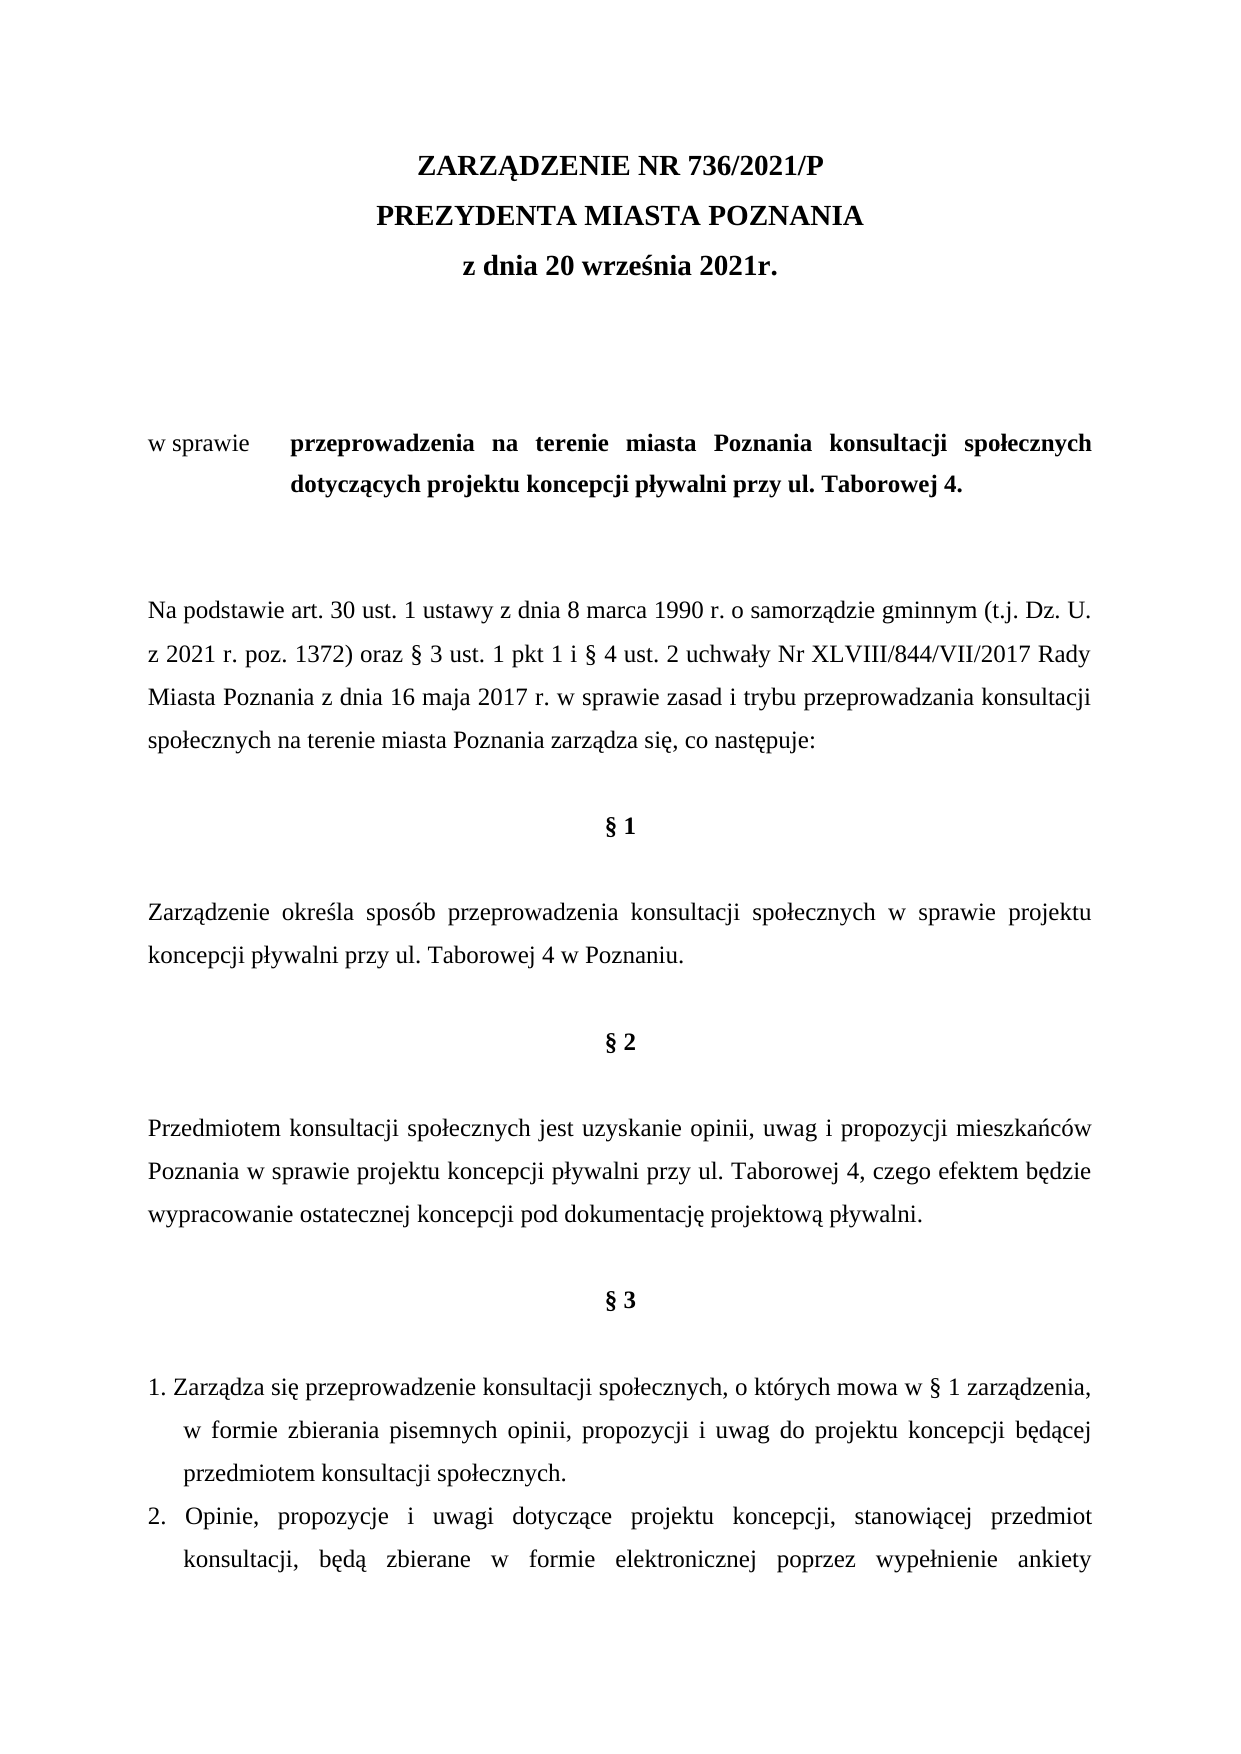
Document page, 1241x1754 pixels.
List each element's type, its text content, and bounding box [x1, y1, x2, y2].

text Zarządzenie określa sposób przeprowadzenia konsultacji społecznych w sprawie projektu koncepcji pływalni przy ul. Taborowej 4 w Poznaniu. [148, 897, 1093, 969]
text Przedmiotem konsultacji społecznych jest uzyskanie opinii, uwag i propozycji mieszkańców Poznania w sprawie projektu koncepcji pływalni przy ul. Taborowej 4, czego efektem będzie wypracowanie ostatecznej koncepcji pod dokumentację projektową pływalni. [148, 1113, 1093, 1228]
text § 1 [148, 811, 1093, 840]
subtitle ZARZĄDZENIE NR [148, 148, 1093, 181]
text § 2 [148, 1027, 1093, 1056]
subtitle PREZYDENTA MIASTA POZNANIA [148, 198, 1093, 231]
table_header w sprawie [136, 428, 279, 509]
text Na podstawie art. 30 ust. 1 ustawy z dnia 8 marca 1990 r. o samorządzie gminnym (t.j. Dz. U. z 2021 r. poz. 1372) oraz § 3 ust. 1 pkt 1 i § 4 ust. 2 uchwały Nr XLVIII/844/VII/2017 Rady Miasta Poznania z dnia 16 maja 2017 r. w sprawie zasad i trybu przeprowadzania konsultacji społecznych na terenie miasta Poznania zarządza się, co następuje: [148, 596, 1093, 754]
table_header przeprowadzenia na terenie miasta Poznania konsultacji społecznych dotyczących projektu koncepcji pływalni przy ul. Taborowej 4. [279, 428, 1104, 509]
text 1. Zarządza się przeprowadzenie konsultacji społecznych, o których mowa w § 1 zarządzenia, w formie zbierania pisemnych opinii, propozycji i uwag do projektu koncepcji będącej przedmiotem konsultacji społecznych. [148, 1372, 1093, 1487]
text z dnia 20 września 2021r. [148, 248, 1093, 282]
text § 3 [148, 1286, 1093, 1314]
